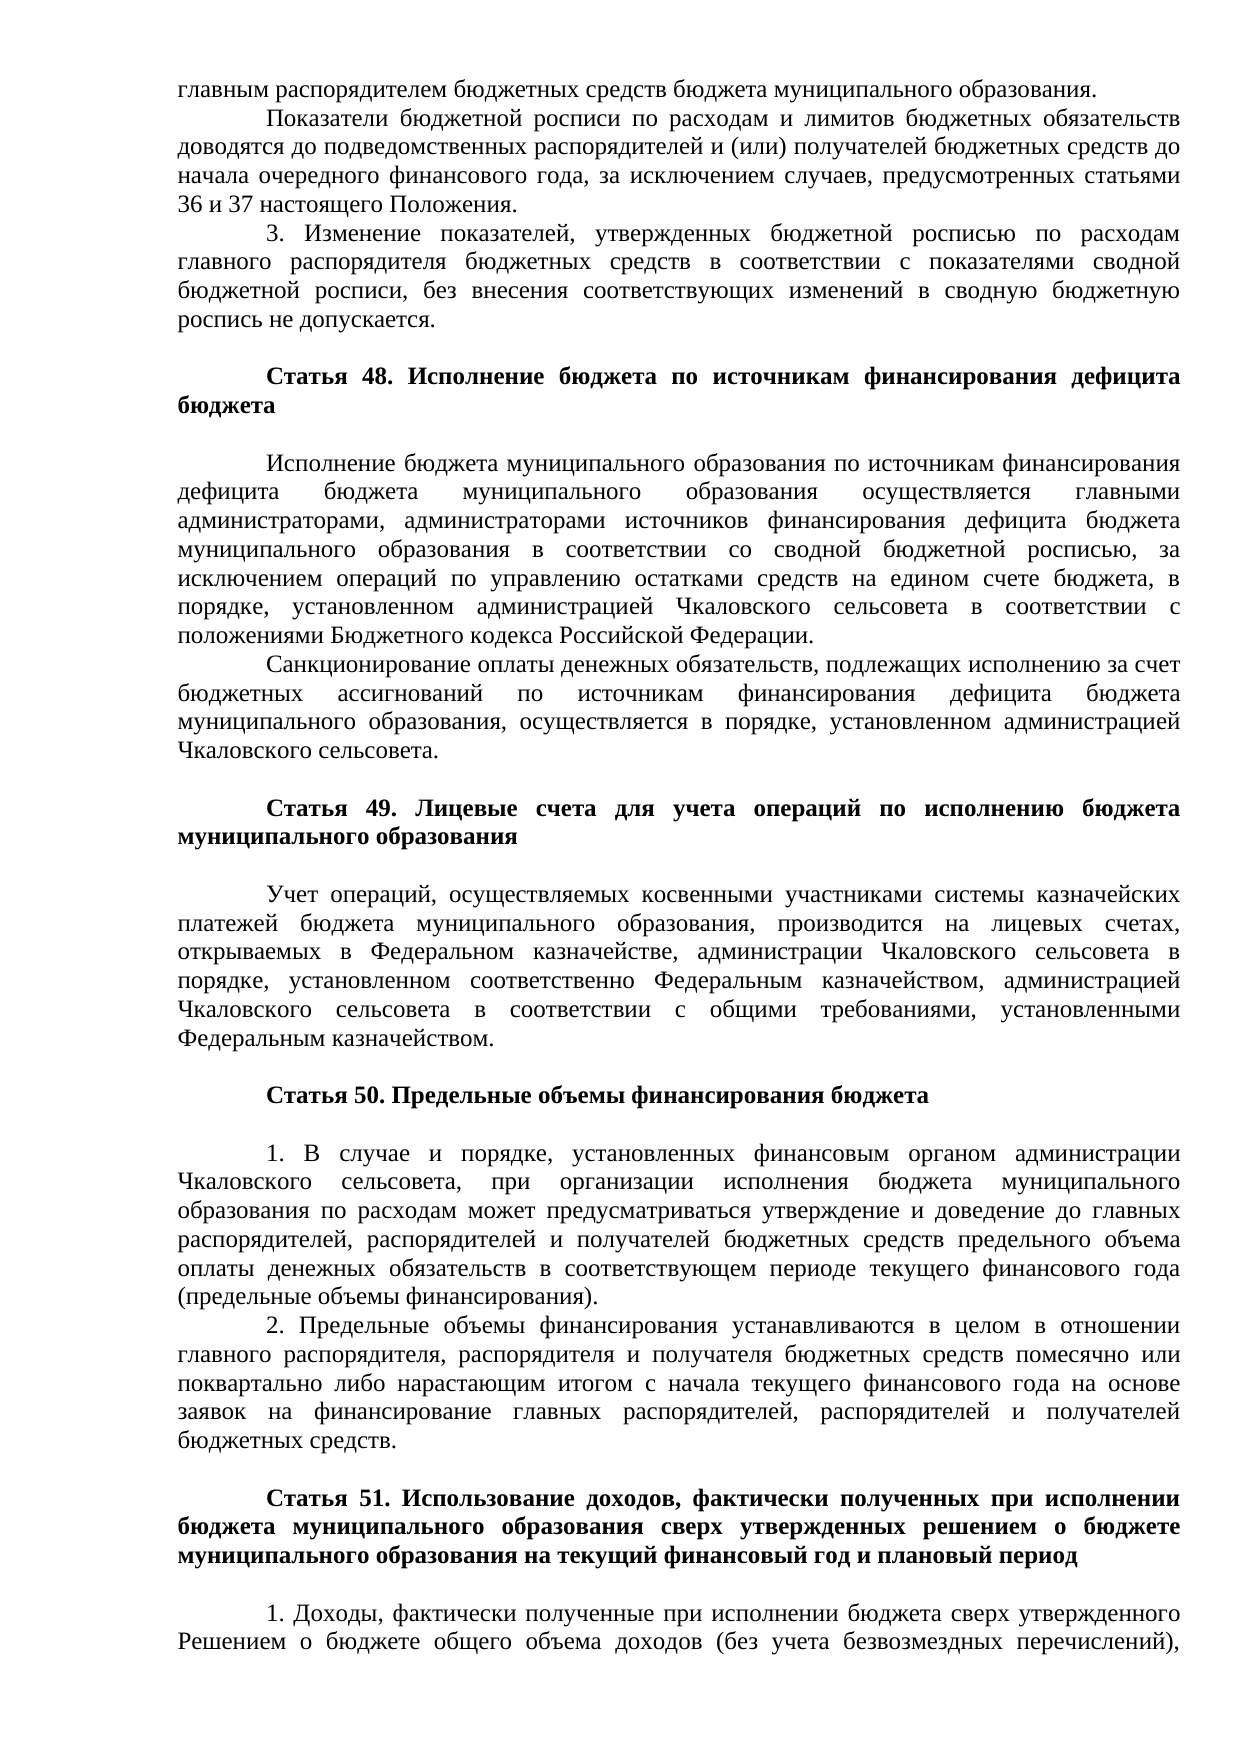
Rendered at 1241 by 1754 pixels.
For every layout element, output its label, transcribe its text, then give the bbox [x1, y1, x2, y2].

text 2. Предельные объемы финансирования устанавливаются в целом в отношении главного распорядителя, распорядителя и получателя бюджетных средств помесячно или поквартально либо нарастающим итогом с начала текущего финансового года на основе заявок на финансирование главных распорядителей, распорядителей и получателей бюджетных средств. [177, 1310, 1181, 1454]
text Статья 51. Использование доходов, фактически полученных при исполнении бюджета муниципального образования сверх утвержденных решением о бюджете муниципального образования на текущий финансовый год и плановый период [177, 1483, 1181, 1569]
text 1. В случае и порядке, установленных финансовым органом администрации Чкаловского сельсовета, при организации исполнения бюджета муниципального образования по расходам может предусматриваться утверждение и доведение до главных распорядителей, распорядителей и получателей бюджетных средств предельного объема оплаты денежных обязательств в соответствующем периоде текущего финансового года (предельные объемы финансирования). [177, 1138, 1181, 1310]
text 3. Изменение показателей, утвержденных бюджетной росписью по расходам главного распорядителя бюджетных средств в соответствии с показателями сводной бюджетной росписи, без внесения соответствующих изменений в сводную бюджетную роспись не допускается. [177, 218, 1181, 333]
text Исполнение бюджета муниципального образования по источникам финансирования дефицита бюджета муниципального образования осуществляется главными администраторами, администраторами источников финансирования дефицита бюджета муниципального образования в соответствии со сводной бюджетной росписью, за исключением операций по управлению остатками средств на едином счете бюджета, в порядке, установленном администрацией Чкаловского сельсовета в соответствии с положениями Бюджетного кодекса Российской Федерации. [177, 448, 1181, 649]
text Статья 50. Предельные объемы финансирования бюджета [177, 1080, 1181, 1109]
text Показатели бюджетной росписи по расходам и лимитов бюджетных обязательств доводятся до подведомственных распорядителей и (или) получателей бюджетных средств до начала очередного финансового года, за исключением случаев, предусмотренных статьями 36 и 37 настоящего Положения. [177, 103, 1181, 218]
text Учет операций, осуществляемых косвенными участниками системы казначейских платежей бюджета муниципального образования, производится на лицевых счетах, открываемых в Федеральном казначействе, администрации Чкаловского сельсовета в порядке, установленном соответственно Федеральным казначейством, администрацией Чкаловского сельсовета в соответствии с общими требованиями, установленными Федеральным казначейством. [177, 879, 1181, 1051]
text Санкционирование оплаты денежных обязательств, подлежащих исполнению за счет бюджетных ассигнований по источникам финансирования дефицита бюджета муниципального образования, осуществляется в порядке, установленном администрацией Чкаловского сельсовета. [177, 649, 1181, 764]
text Статья 48. Исполнение бюджета по источникам финансирования дефицита бюджета [177, 361, 1181, 419]
text Статья 49. Лицевые счета для учета операций по исполнению бюджета муниципального образования [177, 793, 1181, 850]
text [177, 1598, 1181, 1655]
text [177, 74, 1181, 103]
